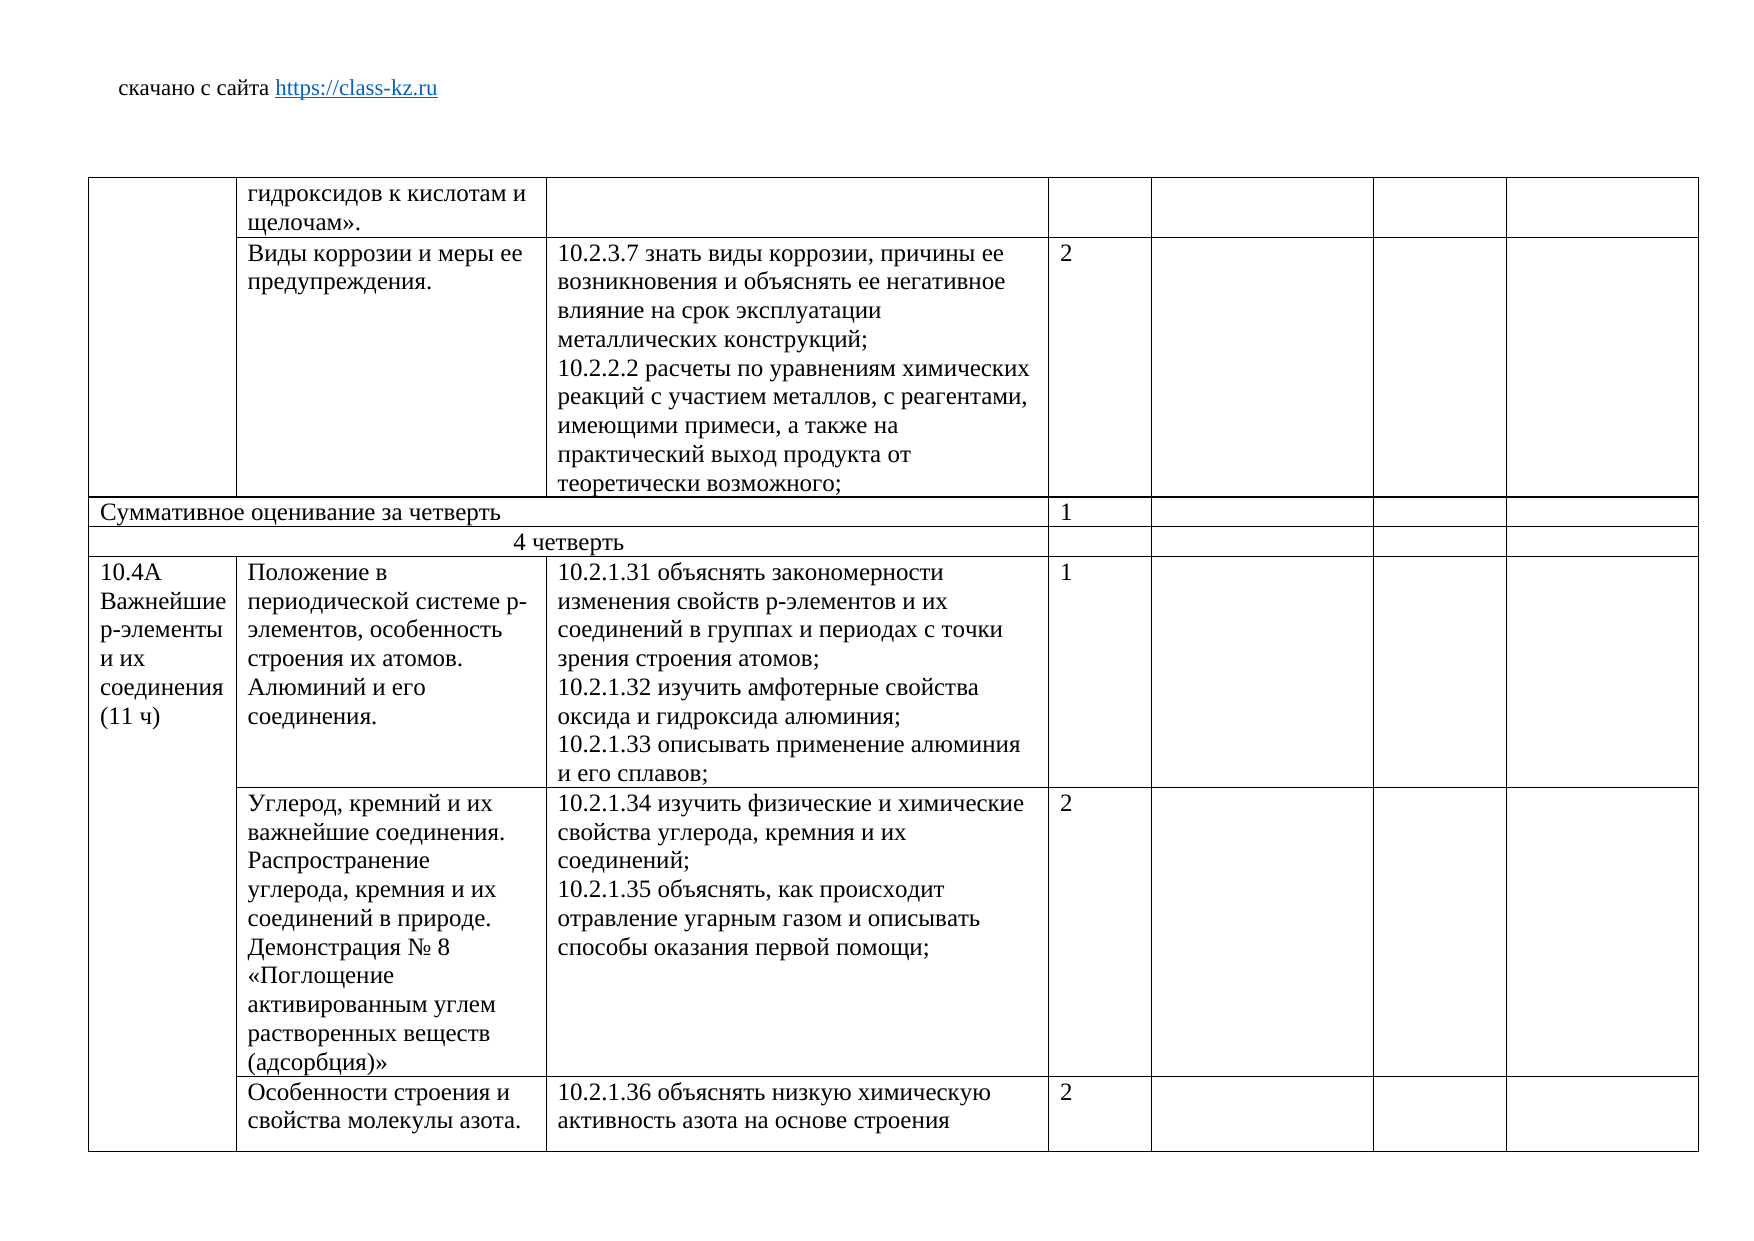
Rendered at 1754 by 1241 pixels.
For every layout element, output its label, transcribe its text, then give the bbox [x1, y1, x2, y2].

table_cell 2 [1049, 238, 1151, 496]
table_cell Положение в периодической системе р-элементов, особенность строения их атомов. Алюминий и его соединения. [237, 557, 546, 787]
table_cell [1507, 557, 1698, 787]
table_cell 1 [1049, 557, 1151, 787]
table_cell [1374, 498, 1506, 526]
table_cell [237, 178, 546, 237]
table_cell [1507, 238, 1698, 496]
table_cell [1374, 1077, 1506, 1151]
table_cell 10.2.3.7 знать виды коррозии, причины ее возникновения и объяснять ее негативное влияние на срок эксплуатации металлических конструкций; 10.2.2.2 расчеты по уравнениям химических реакций с участием металлов, с реагентами, имеющими примеси, а также на практический выход продукта от теоретически возможного; [547, 238, 1048, 496]
table_cell [1374, 788, 1506, 1076]
table_cell 10.4А Важнейшие р-элементы и их соединения (11 ч) [89, 557, 236, 1151]
table_cell [1152, 178, 1373, 237]
table_cell 10.2.1.31 объяснять закономерности изменения свойств р-элементов и их соединений в группах и периодах с точки зрения строения атомов; 10.2.1.32 изучить амфотерные свойства оксида и гидроксида алюминия; 10.2.1.33 описывать применение алюминия и его сплавов; [547, 557, 1048, 787]
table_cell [547, 1077, 1048, 1151]
table_cell Виды коррозии и меры ее предупреждения. [237, 238, 546, 496]
table_cell 1 [1049, 178, 1151, 237]
table_cell [1507, 1077, 1698, 1151]
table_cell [547, 178, 1048, 237]
table_cell [1049, 527, 1151, 556]
table_cell [1374, 527, 1506, 556]
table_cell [237, 1077, 546, 1151]
table_cell [1507, 178, 1698, 237]
table_cell [1374, 557, 1506, 787]
table_cell [1152, 788, 1373, 1076]
table_cell [1374, 178, 1506, 237]
table_cell [1152, 527, 1373, 556]
table_cell [1507, 788, 1698, 1076]
table_cell [1152, 498, 1373, 526]
table_cell [1374, 238, 1506, 496]
table_cell 4 четверть [89, 527, 1048, 556]
table_cell 2 [1049, 1077, 1151, 1151]
table_cell [1507, 498, 1698, 526]
table_cell [1152, 557, 1373, 787]
table_cell [1152, 1077, 1373, 1151]
table_cell Суммативное оценивание за четверть [89, 498, 1048, 526]
table_cell Углерод, кремний и их важнейшие соединения. Распространение углерода, кремния и их соединений в природе. Демонстрация № 8 «Поглощение активированным углем растворенных веществ (адсорбция)» [237, 788, 546, 1076]
table_cell [1507, 527, 1698, 556]
table_cell 2 [1049, 788, 1151, 1076]
table_cell [1152, 238, 1373, 496]
table_cell 1 [1049, 498, 1151, 526]
table_cell 10.2.1.34 изучить физические и химические свойства углерода, кремния и их соединений; 10.2.1.35 объяснять, как происходит отравление угарным газом и описывать способы оказания первой помощи; [547, 788, 1048, 1076]
